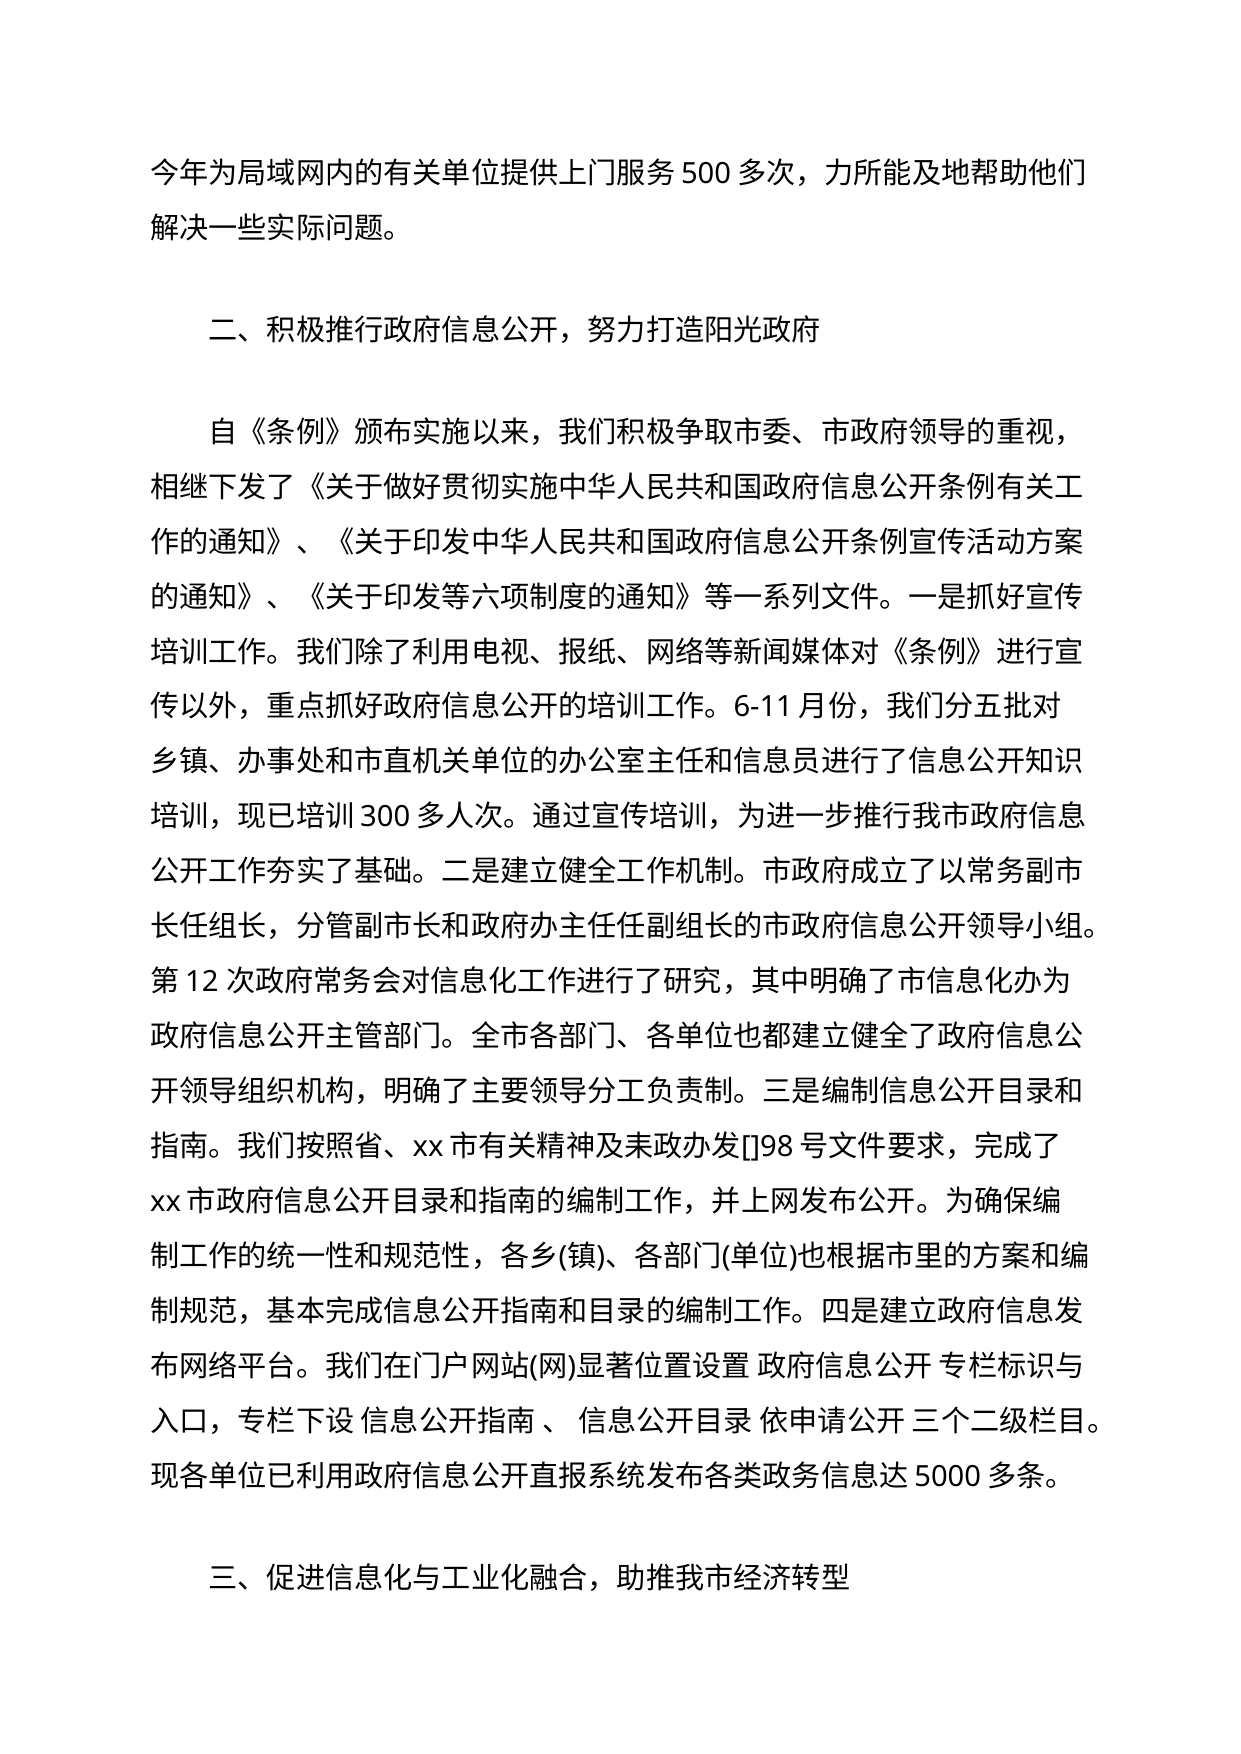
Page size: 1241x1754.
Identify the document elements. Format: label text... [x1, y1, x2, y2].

text 自《条例》颁布实施以来，我们积极争取市委、市政府领导的重视，相继下发了《关于做好贯彻实施中华人民共和国政府信息公开条例有关工作的通知》、《关于印发中华人民共和国政府信息公开条例宣传活动方案的通知》、《关于印发等六项制度的通知》等一系列文件。一是抓好宣传培训工作。我们除了利用电视、报纸、网络等新闻媒体对《条例》进行宣传以外，重点抓好政府信息公开的培训工作。6-11月份，我们分五批对乡镇、办事处和市直机关单位的办公室主任和信息员进行了信息公开知识培训，现已培训300多人次。通过宣传培训，为进一步推行我市政府信息公开工作夯实了基础。二是建立健全工作机制。市政府成立了以常务副市长任组长，分管副市长和政府办主任任副组长的市政府信息公开领导小组。第12 次政府常务会对信息化工作进行了研究，其中明确了市信息化办为政府信息公开主管部门。全市各部门、各单位也都建立健全了政府信息公开领导组织机构，明确了主要领导分工负责制。三是编制信息公开目录和指南。我们按照省、xx市有关精神及耒政办发[]98号文件要求，完成了xx市政府信息公开目录和指南的编制工作，并上网发布公开。为确保编制工作的统一性和规范性，各乡(镇)、各部门(单位)也根据市里的方案和编制规范，基本完成信息公开指南和目录的编制工作。四是建立政府信息发布网络平台。我们在门户网站(网)显著位置设置 政府信息公开 专栏标识与入口，专栏下设 信息公开指南 、 信息公开目录 依申请公开 三个二级栏目。现各单位已利用政府信息公开直报系统发布各类政务信息达5000多条。 [150, 408, 1090, 1495]
text 三、促进信息化与工业化融合，助推我市经济转型 [150, 1554, 1090, 1597]
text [150, 150, 1090, 247]
text 二、积极推行政府信息公开，努力打造阳光政府 [150, 307, 1090, 349]
